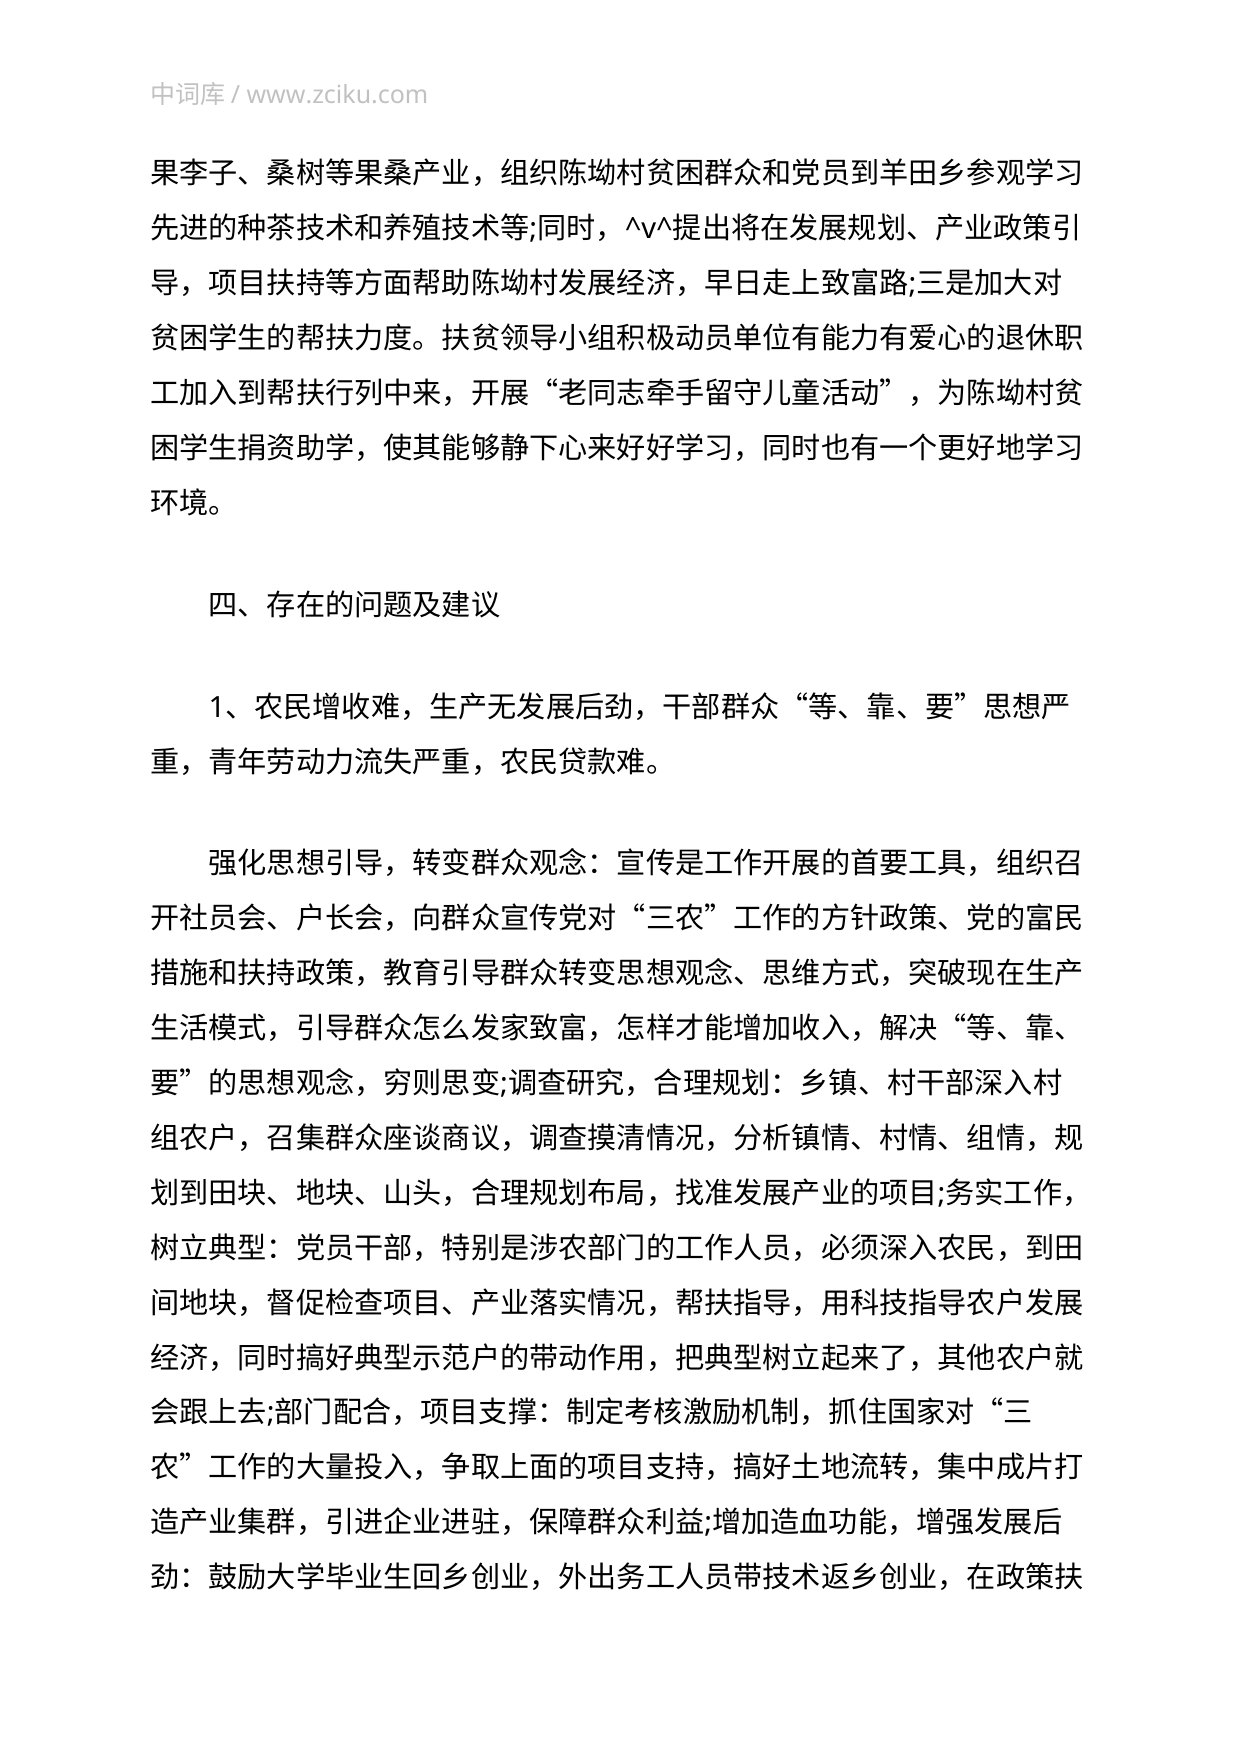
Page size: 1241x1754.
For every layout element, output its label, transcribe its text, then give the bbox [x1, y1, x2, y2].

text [150, 150, 1090, 522]
text 1、农民增收难，生产无发展后劲，干部群众“等、靠、要”思想严重，青年劳动力流失严重，农民贷款难。 [150, 683, 1090, 780]
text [150, 840, 1090, 1596]
text 四、存在的问题及建议 [150, 581, 1090, 624]
